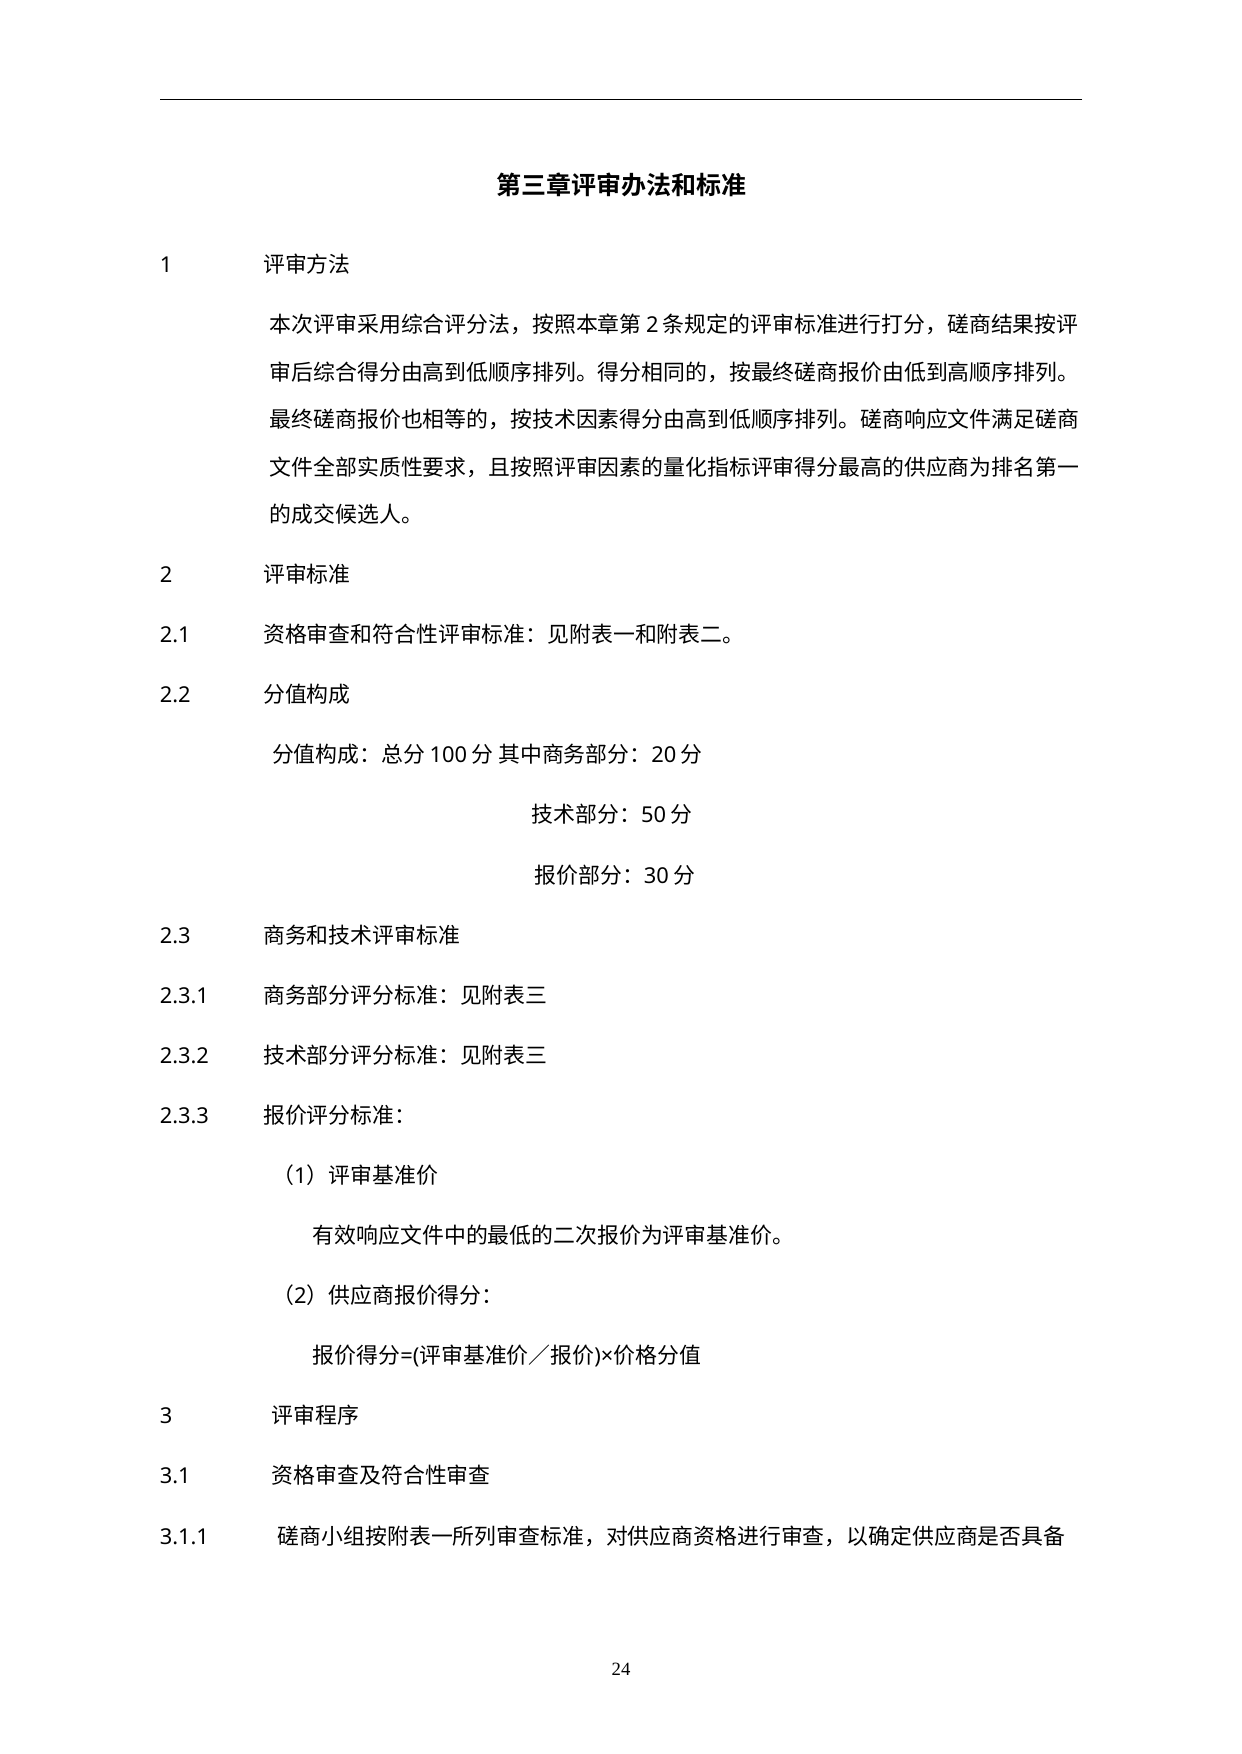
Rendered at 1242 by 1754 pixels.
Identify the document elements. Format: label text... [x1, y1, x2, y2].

text （2）供应商报价得分： [272, 1278, 1082, 1310]
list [159, 1519, 1082, 1550]
list 资格审查及符合性审查 [159, 1458, 1082, 1490]
list 评审方法 [159, 247, 1082, 279]
text 有效响应文件中的最低的二次报价为评审基准价。 [159, 1218, 1082, 1250]
list 商务和技术评审标准 [159, 918, 1082, 949]
text 技术部分：50分 [159, 797, 1082, 829]
text 报价得分=(评审基准价／报价)×价格分值 [159, 1338, 1082, 1370]
list 资格审查和符合性评审标准：见附表一和附表二。 [159, 617, 1082, 649]
list 分值构成 [159, 677, 1082, 709]
list 报价评分标准： [159, 1098, 1082, 1130]
text 报价部分：30分 [381, 858, 1082, 889]
text 分值构成：总分100分 其中商务部分：20分 [272, 737, 1082, 769]
text （1）评审基准价 [272, 1158, 1082, 1190]
text 本次评审采用综合评分法，按照本章第2条规定的评审标准进行打分，磋商结果按评审后综合得分由高到低顺序排列。得分相同的，按最终磋商报价由低到高顺序排列。最终磋商报价也相等的，按技术因素得分由高到低顺序排列。磋商响应文件满足磋商文件全部实质性要求，且按照评审因素的量化指标评审得分最高的供应商为排名第一的成交候选人。 [269, 307, 1082, 529]
list 评审程序 [159, 1398, 1082, 1430]
list 评审标准 [159, 557, 1082, 589]
list 技术部分评分标准：见附表三 [159, 1038, 1082, 1070]
subtitle 第三章评审办法和标准 [159, 165, 1082, 202]
list 商务部分评分标准：见附表三 [159, 978, 1082, 1009]
